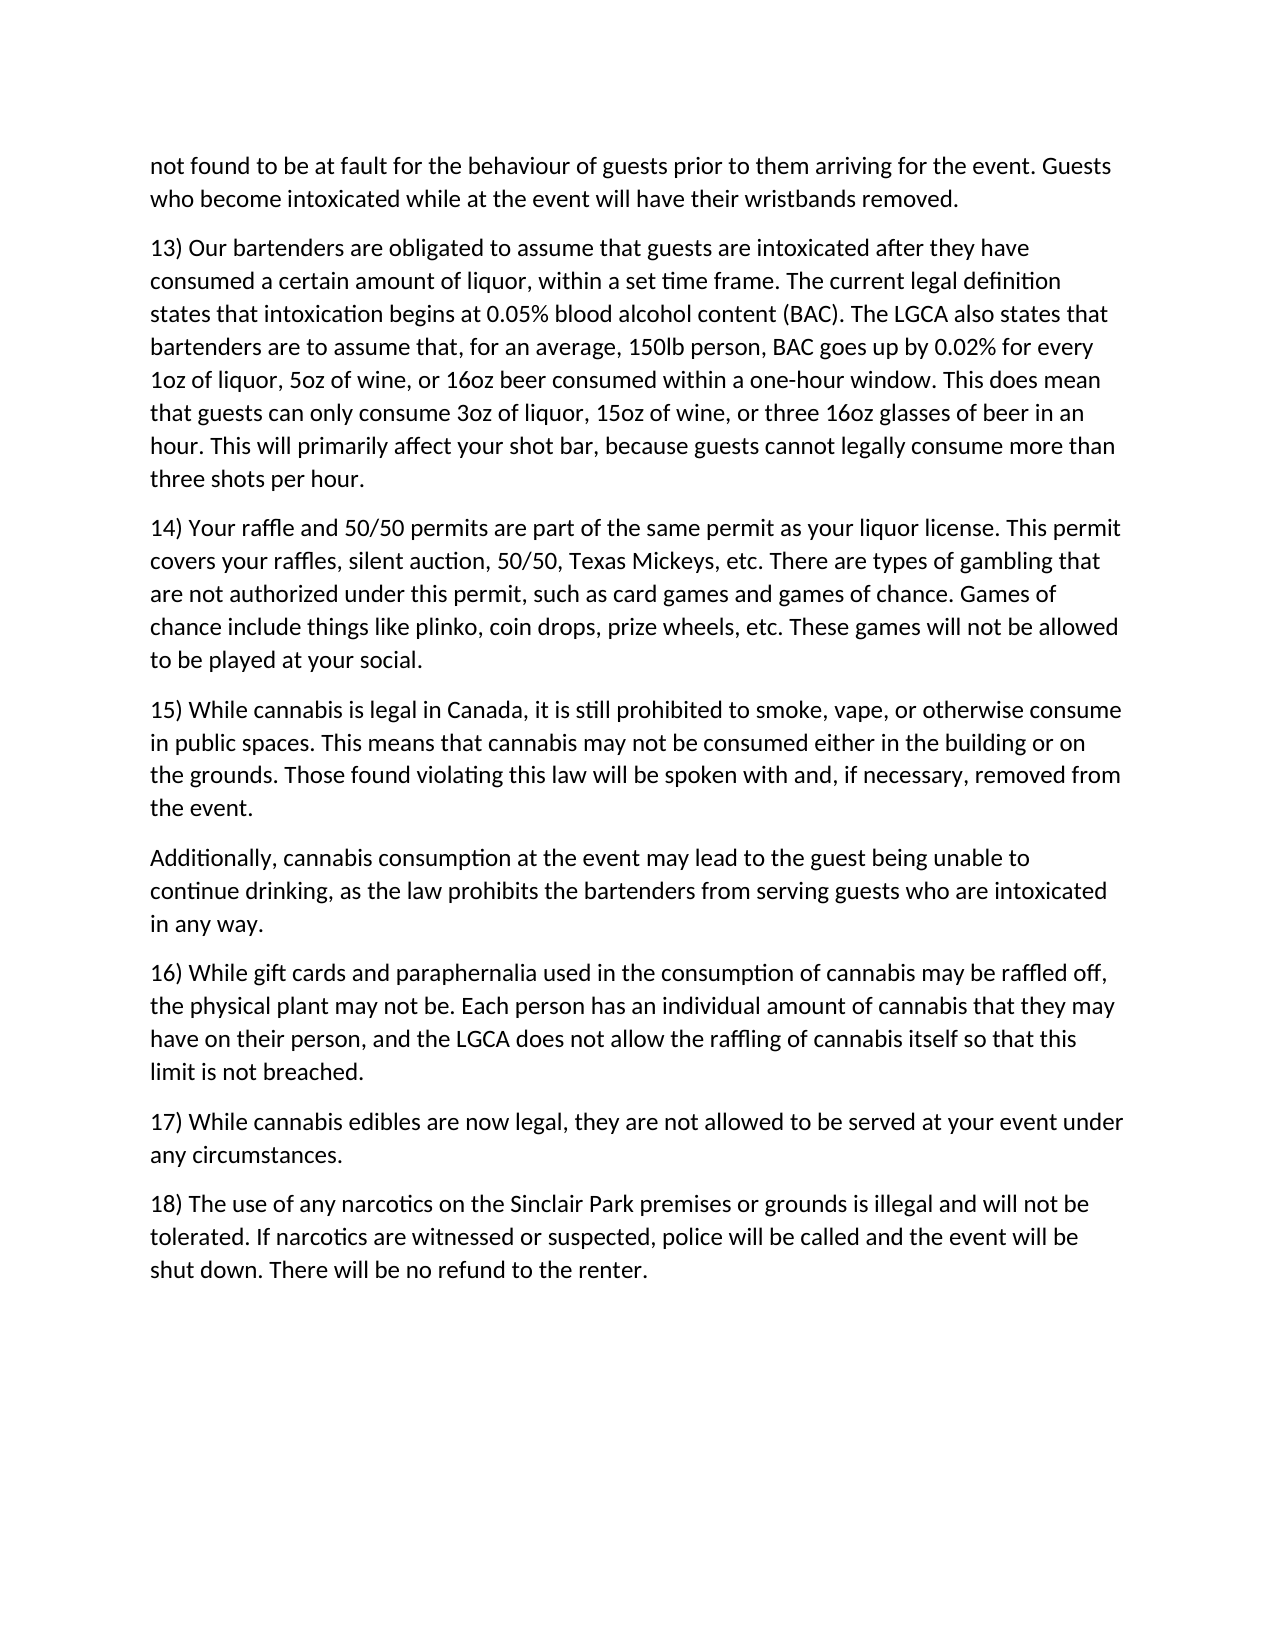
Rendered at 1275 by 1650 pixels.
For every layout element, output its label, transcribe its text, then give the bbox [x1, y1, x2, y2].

text 14) Your raffle and 50/50 permits are part of the same permit as your liquor license. This permit covers your raffles, silent auction, 50/50, Texas Mickeys, etc. There are types of gambling that are not authorized under this permit, such as card games and games of chance. Games of chance include things like plinko, coin drops, prize wheels, etc. These games will not be allowed to be played at your social. [150, 512, 1125, 675]
text 15) While cannabis is legal in Canada, it is still prohibited to smoke, vape, or otherwise consume in public spaces. This means that cannabis may not be consumed either in the building or on the grounds. Those found violating this law will be spoken with and, if necessary, removed from the event. [150, 694, 1125, 823]
text Additionally, cannabis consumption at the event may lead to the guest being unable to continue drinking, as the law prohibits the bartenders from serving guests who are intoxicated in any way. [150, 842, 1125, 938]
text 18) The use of any narcotics on the Sinclair Park premises or grounds is illegal and will not be tolerated. If narcotics are witnessed or suspected, police will be called and the event will be shut down. There will be no refund to the renter. [150, 1188, 1125, 1285]
text 16) While gift cards and paraphernalia used in the consumption of cannabis may be raffled off, the physical plant may not be. Each person has an individual amount of cannabis that they may have on their person, and the LGCA does not allow the raffling of cannabis itself so that this limit is not breached. [150, 957, 1125, 1087]
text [150, 150, 1125, 213]
text 17) While cannabis edibles are now legal, they are not allowed to be served at your event under any circumstances. [150, 1106, 1125, 1169]
text 13) Our bartenders are obligated to assume that guests are intoxicated after they have consumed a certain amount of liquor, within a set time frame. The current legal definition states that intoxication begins at 0.05% blood alcohol content (BAC). The LGCA also states that bartenders are to assume that, for an average, 150lb person, BAC goes up by 0.02% for every 1oz of liquor, 5oz of wine, or 16oz beer consumed within a one-hour window. This does mean that guests can only consume 3oz of liquor, 15oz of wine, or three 16oz glasses of beer in an hour. This will primarily affect your shot bar, because guests cannot legally consume more than three shots per hour. [150, 232, 1125, 493]
